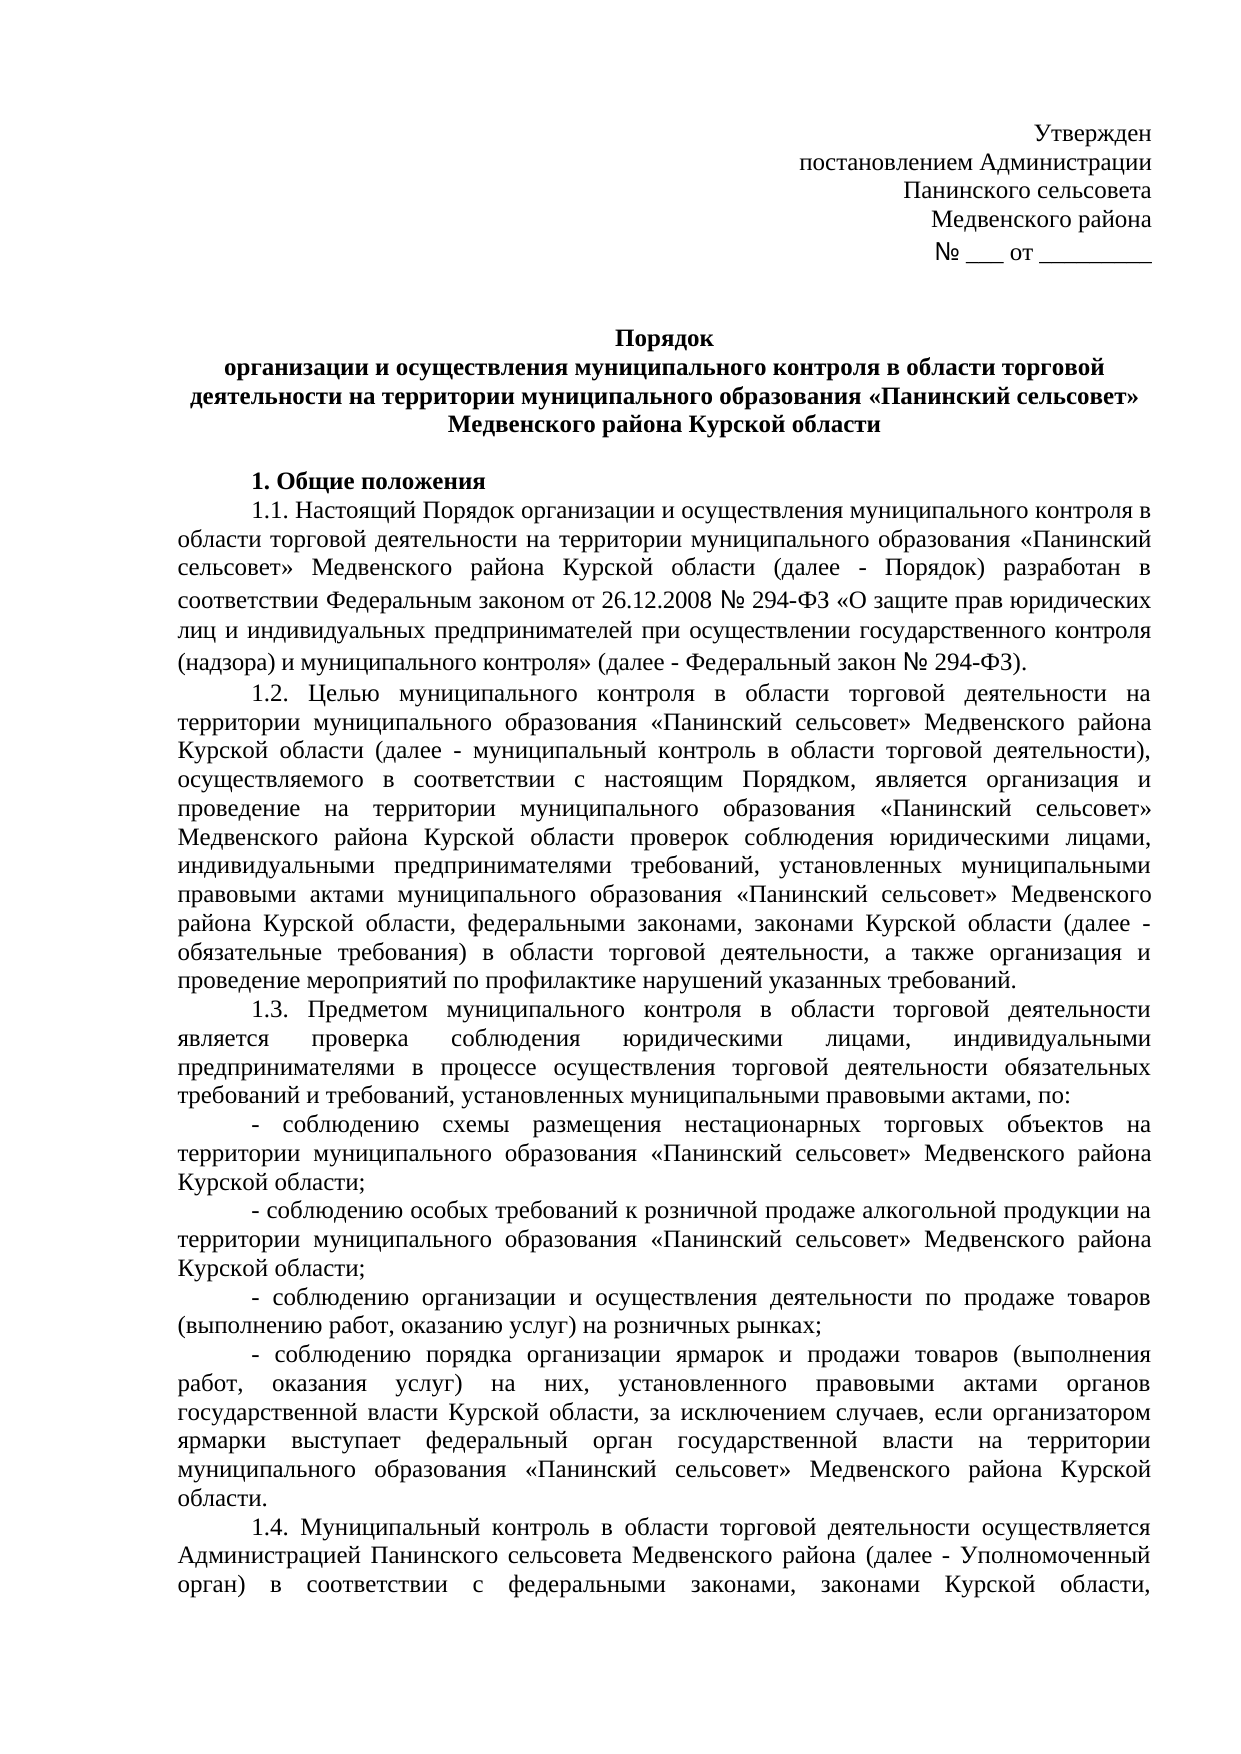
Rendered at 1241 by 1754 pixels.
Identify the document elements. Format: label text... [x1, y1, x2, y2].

text 1. Общие положения [177, 466, 1152, 495]
text организации и осуществления муниципального контроля в области торговой деятельности на территории муниципального образования «Панинский сельсовет» Медвенского района Курской области [177, 352, 1152, 438]
text - соблюдению организации и осуществления деятельности по продаже товаров (выполнению работ, оказанию услуг) на розничных рынках; [177, 1282, 1152, 1339]
text 1.2. Целью муниципального контроля в области торговой деятельности на территории муниципального образования «Панинский сельсовет» Медвенского района Курской области (далее - муниципальный контроль в области торговой деятельности), осуществляемого в соответствии с настоящим Порядком, является организация и проведение на территории муниципального образования «Панинский сельсовет» Медвенского района Курской области проверок соблюдения юридическими лицами, индивидуальными предпринимателями требований, установленных муниципальными правовыми актами муниципального образования «Панинский сельсовет» Медвенского района Курской области, федеральными законами, законами Курской области (далее - обязательные требования) в области торговой деятельности, а также организация и проведение мероприятий по профилактике нарушений указанных требований. [177, 678, 1152, 994]
text 1.1. Настоящий Порядок организации и осуществления муниципального контроля в области торговой деятельности на территории муниципального образования «Панинский сельсовет» Медвенского района Курской области (далее - Порядок) разработан в соответствии Федеральным законом от 26.12.2008 № 294-ФЗ «О защите прав юридических лиц и индивидуальных предпринимателей при осуществлении государственного контроля (надзора) и муниципального контроля» (далее - Федеральный закон № 294-ФЗ). [177, 495, 1152, 678]
text постановлением Администрации [177, 147, 1152, 176]
text - соблюдению порядка организации ярмарок и продажи товаров (выполнения работ, оказания услуг) на них, установленного правовыми актами органов государственной власти Курской области, за исключением случаев, если организатором ярмарки выступает федеральный орган государственной власти на территории муниципального образования «Панинский сельсовет» Медвенского района Курской области. [177, 1339, 1152, 1512]
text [177, 1512, 1152, 1598]
text № ___ от _________ [177, 233, 1152, 267]
text - соблюдению особых требований к розничной продаже алкогольной продукции на территории муниципального образования «Панинский сельсовет» Медвенского района Курской области; [177, 1196, 1152, 1282]
text Порядок [177, 323, 1152, 352]
text Панинского сельсовета [177, 176, 1152, 204]
text 1.3. Предметом муниципального контроля в области торговой деятельности является проверка соблюдения юридическими лицами, индивидуальными предпринимателями в процессе осуществления торговой деятельности обязательных требований и требований, установленных муниципальными правовыми актами, по: [177, 994, 1152, 1109]
text Медвенского района [177, 204, 1152, 233]
text - соблюдению схемы размещения нестационарных торговых объектов на территории муниципального образования «Панинский сельсовет» Медвенского района Курской области; [177, 1109, 1152, 1196]
text Утвержден [177, 118, 1152, 147]
